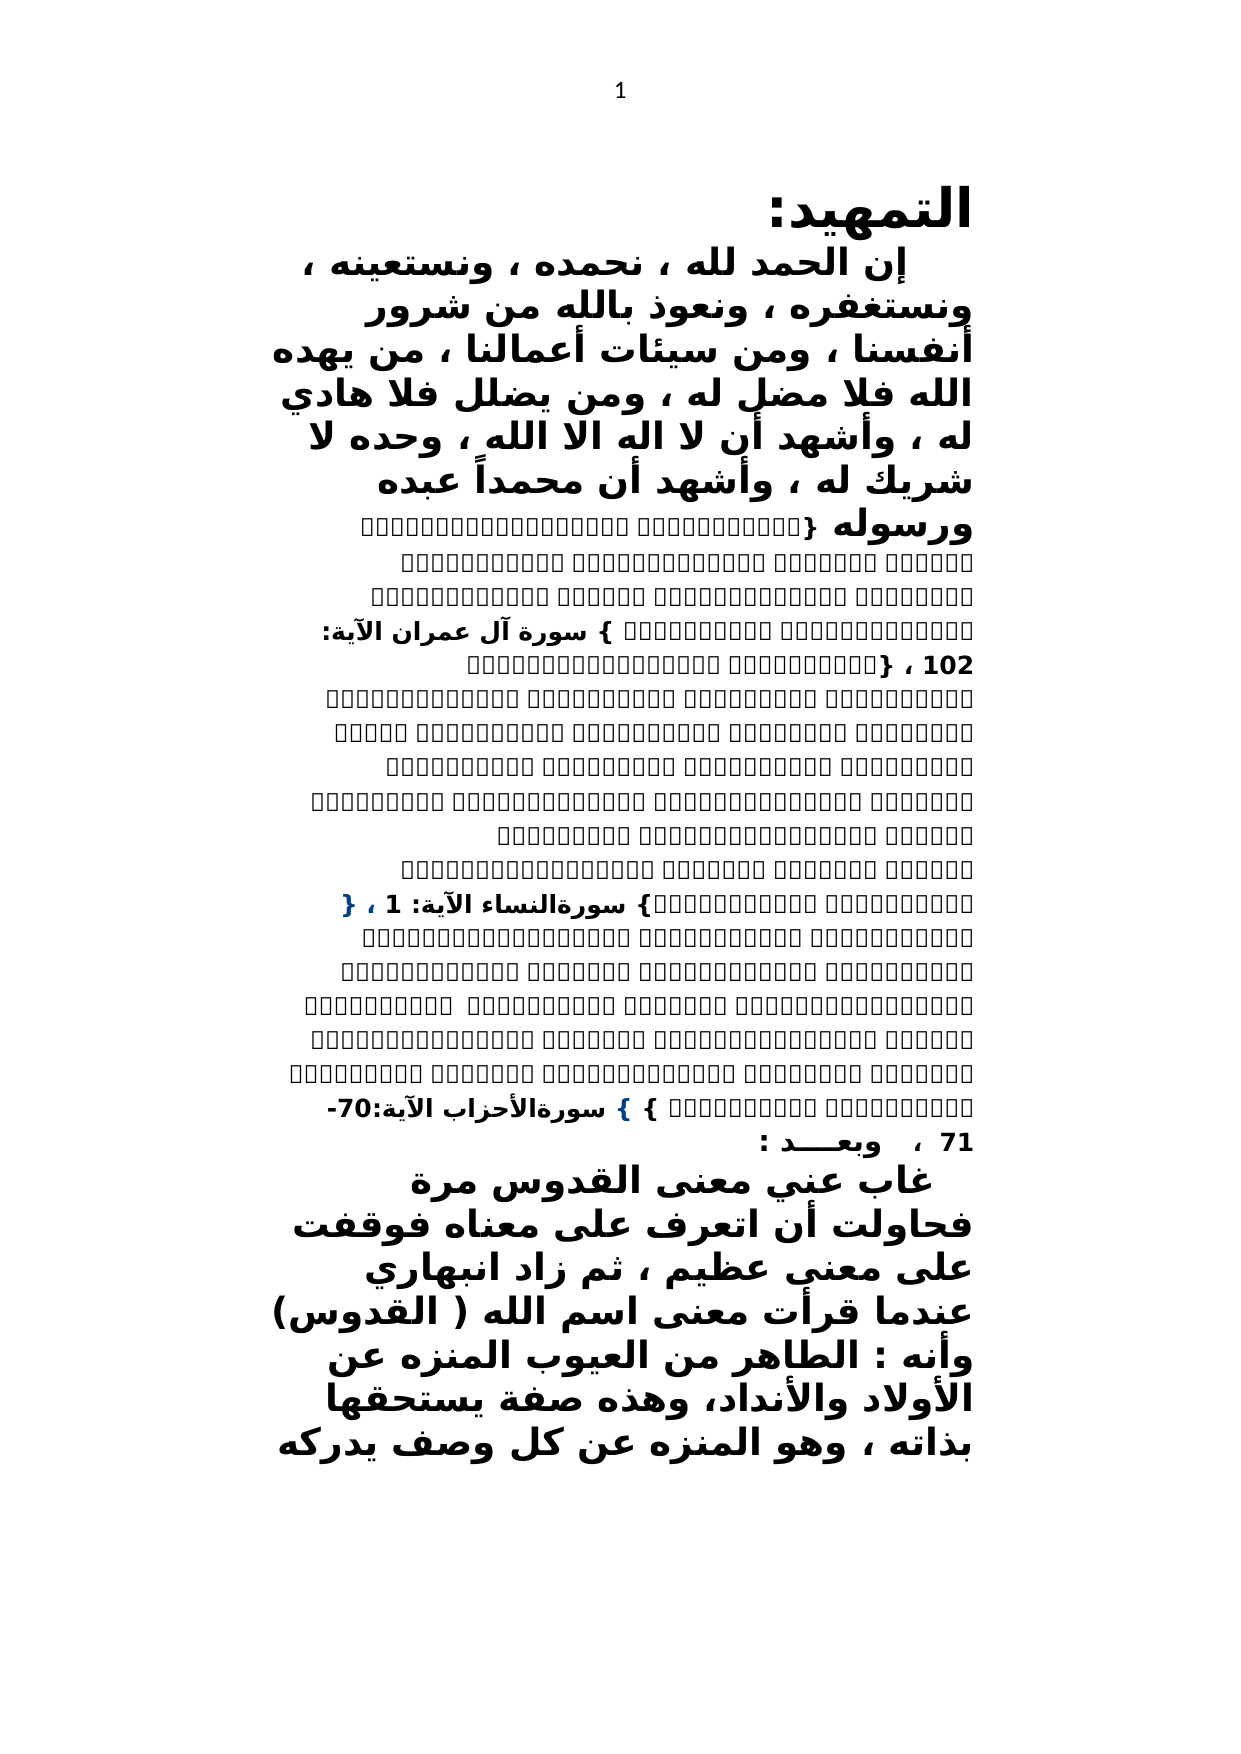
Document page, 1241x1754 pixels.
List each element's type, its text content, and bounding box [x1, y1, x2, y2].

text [266, 1159, 974, 1464]
text إن الحمد لله ، نحمده ، ونستعينه ، ونستغفره ، ونعوذ بالله من شرور أنفسنا ، ومن سيئات أعمالنا ، من يهده الله فلا مضل له ، ومن يضلل فلا هادي له ، وأشهد أن لا اله الا الله ، وحده لا شريك له ، وأشهد أن محمداً عبده ورسوله {            } سورة آل عمران الآية: 102 ، {                           } سورةالنساء الآية: 1 ، {                       } } سورةالأحزاب الآية:70- 71 ، وبعــــد : [266, 240, 974, 1159]
text التمهيد: [266, 177, 974, 240]
